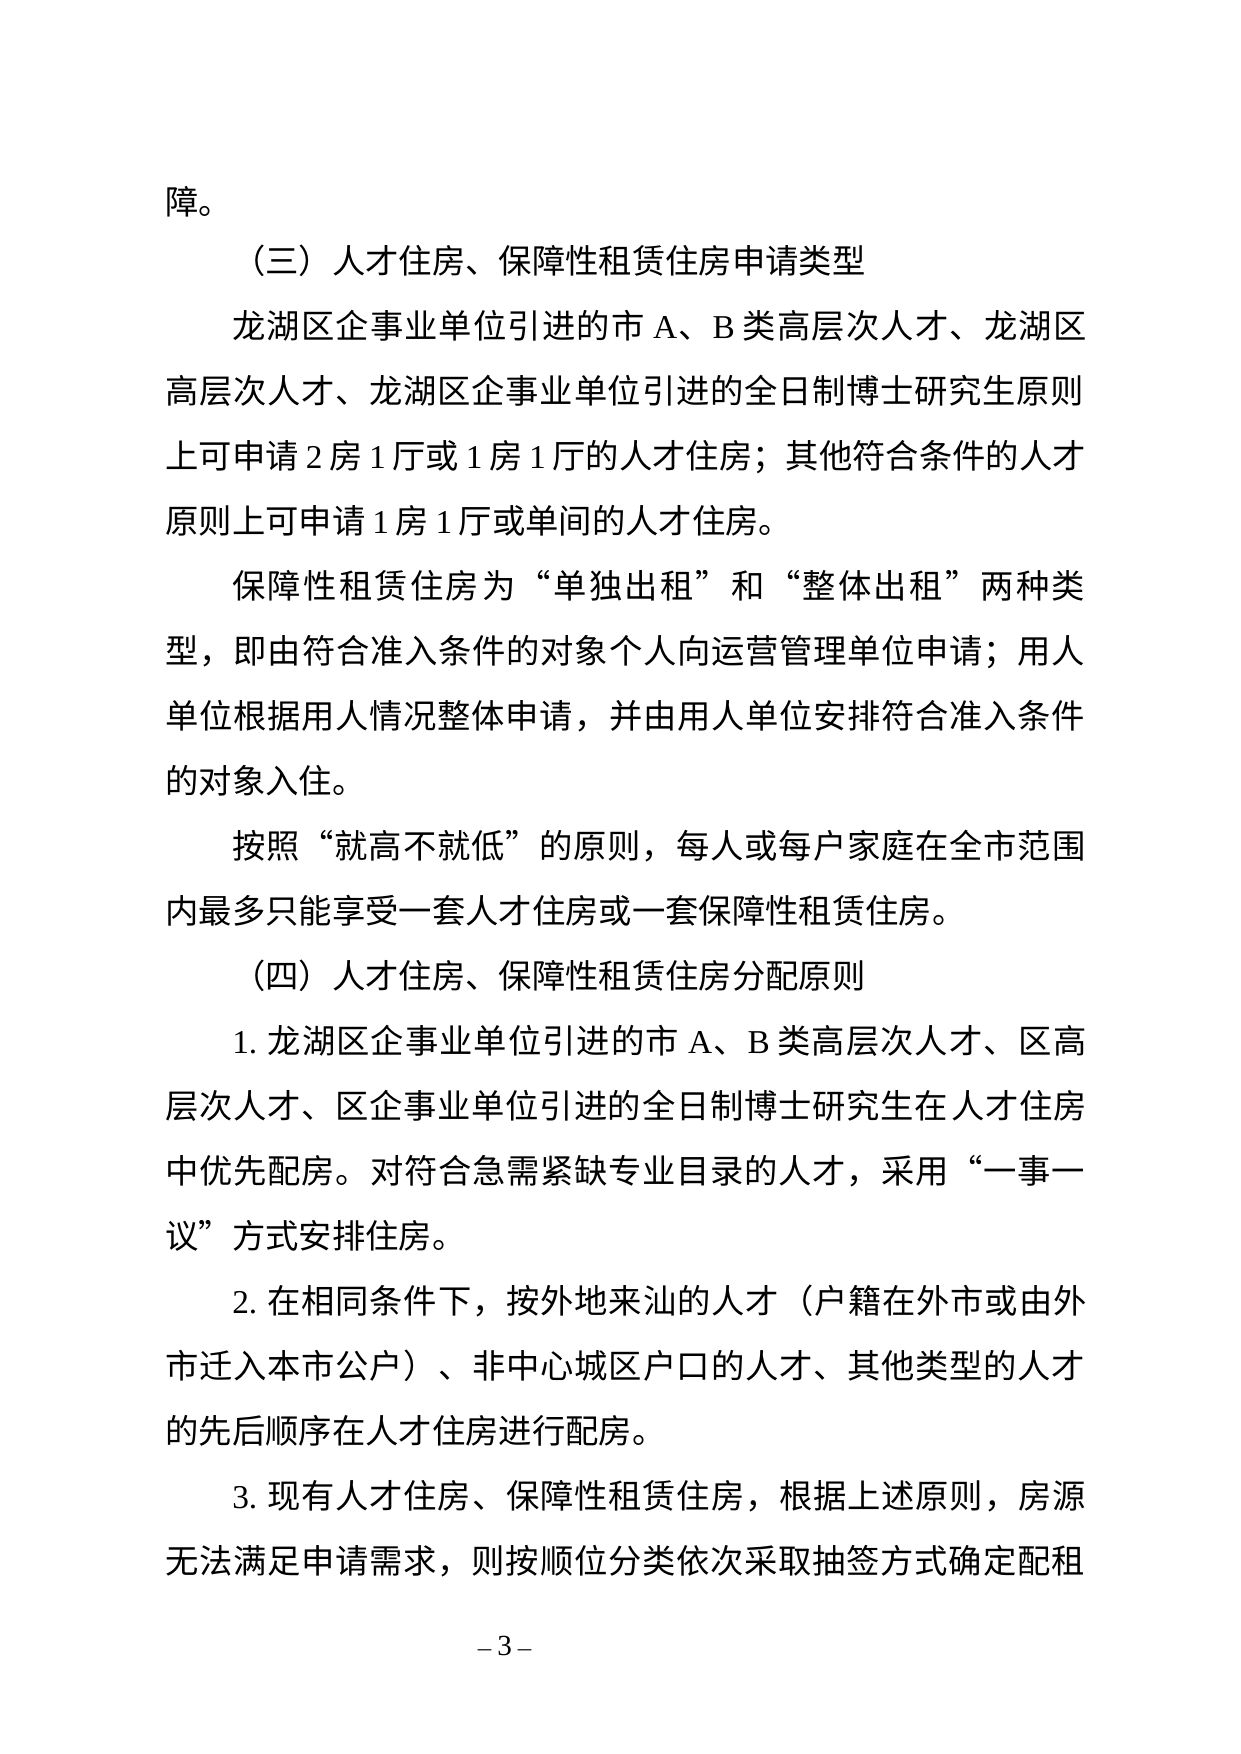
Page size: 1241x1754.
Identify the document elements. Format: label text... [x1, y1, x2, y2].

text （四）人才住房、保障性租赁住房分配原则 [165, 941, 1087, 1006]
text （三）人才住房、保障性租赁住房申请类型 [165, 226, 1087, 291]
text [165, 168, 1087, 226]
text 龙湖区企事业单位引进的市A、B类高层次人才、龙湖区高层次人才、龙湖区企事业单位引进的全日制博士研究生原则上可申请2房1厅或1房1厅的人才住房；其他符合条件的人才原则上可申请1房1厅或单间的人才住房。 [165, 291, 1087, 551]
text 2. 在相同条件下，按外地来汕的人才（户籍在外市或由外市迁入本市公户）、非中心城区户口的人才、其他类型的人才的先后顺序在人才住房进行配房。 [165, 1266, 1087, 1461]
text 按照“就高不就低”的原则，每人或每户家庭在全市范围内最多只能享受一套人才住房或一套保障性租赁住房。 [165, 811, 1087, 941]
text 1. 龙湖区企事业单位引进的市A、B类高层次人才、区高层次人才、区企事业单位引进的全日制博士研究生在人才住房中优先配房。对符合急需紧缺专业目录的人才，采用“一事一议”方式安排住房。 [165, 1006, 1087, 1266]
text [165, 1461, 1087, 1591]
text 保障性租赁住房为“单独出租”和“整体出租”两种类型，即由符合准入条件的对象个人向运营管理单位申请；用人单位根据用人情况整体申请，并由用人单位安排符合准入条件的对象入住。 [165, 551, 1087, 811]
